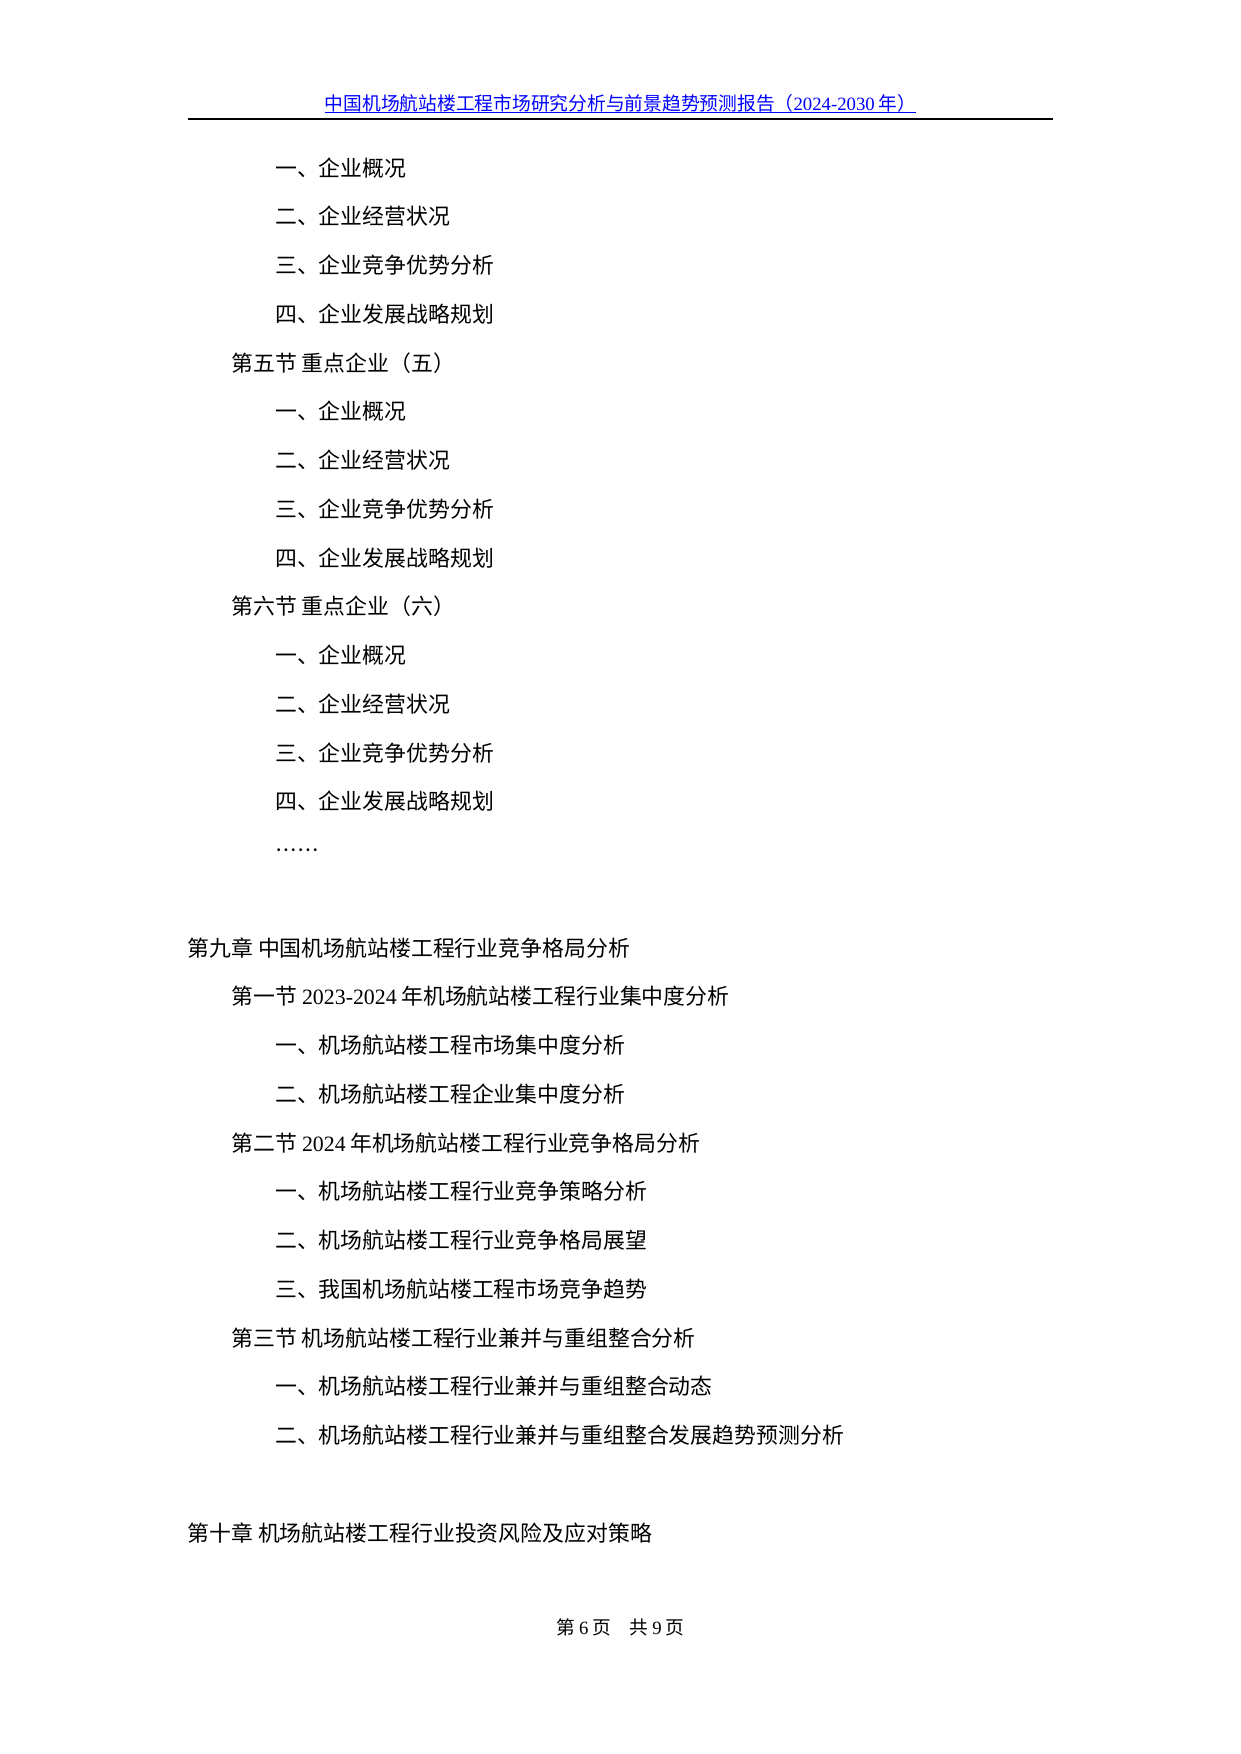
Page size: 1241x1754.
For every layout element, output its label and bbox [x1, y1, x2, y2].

text [187, 150, 1053, 1548]
